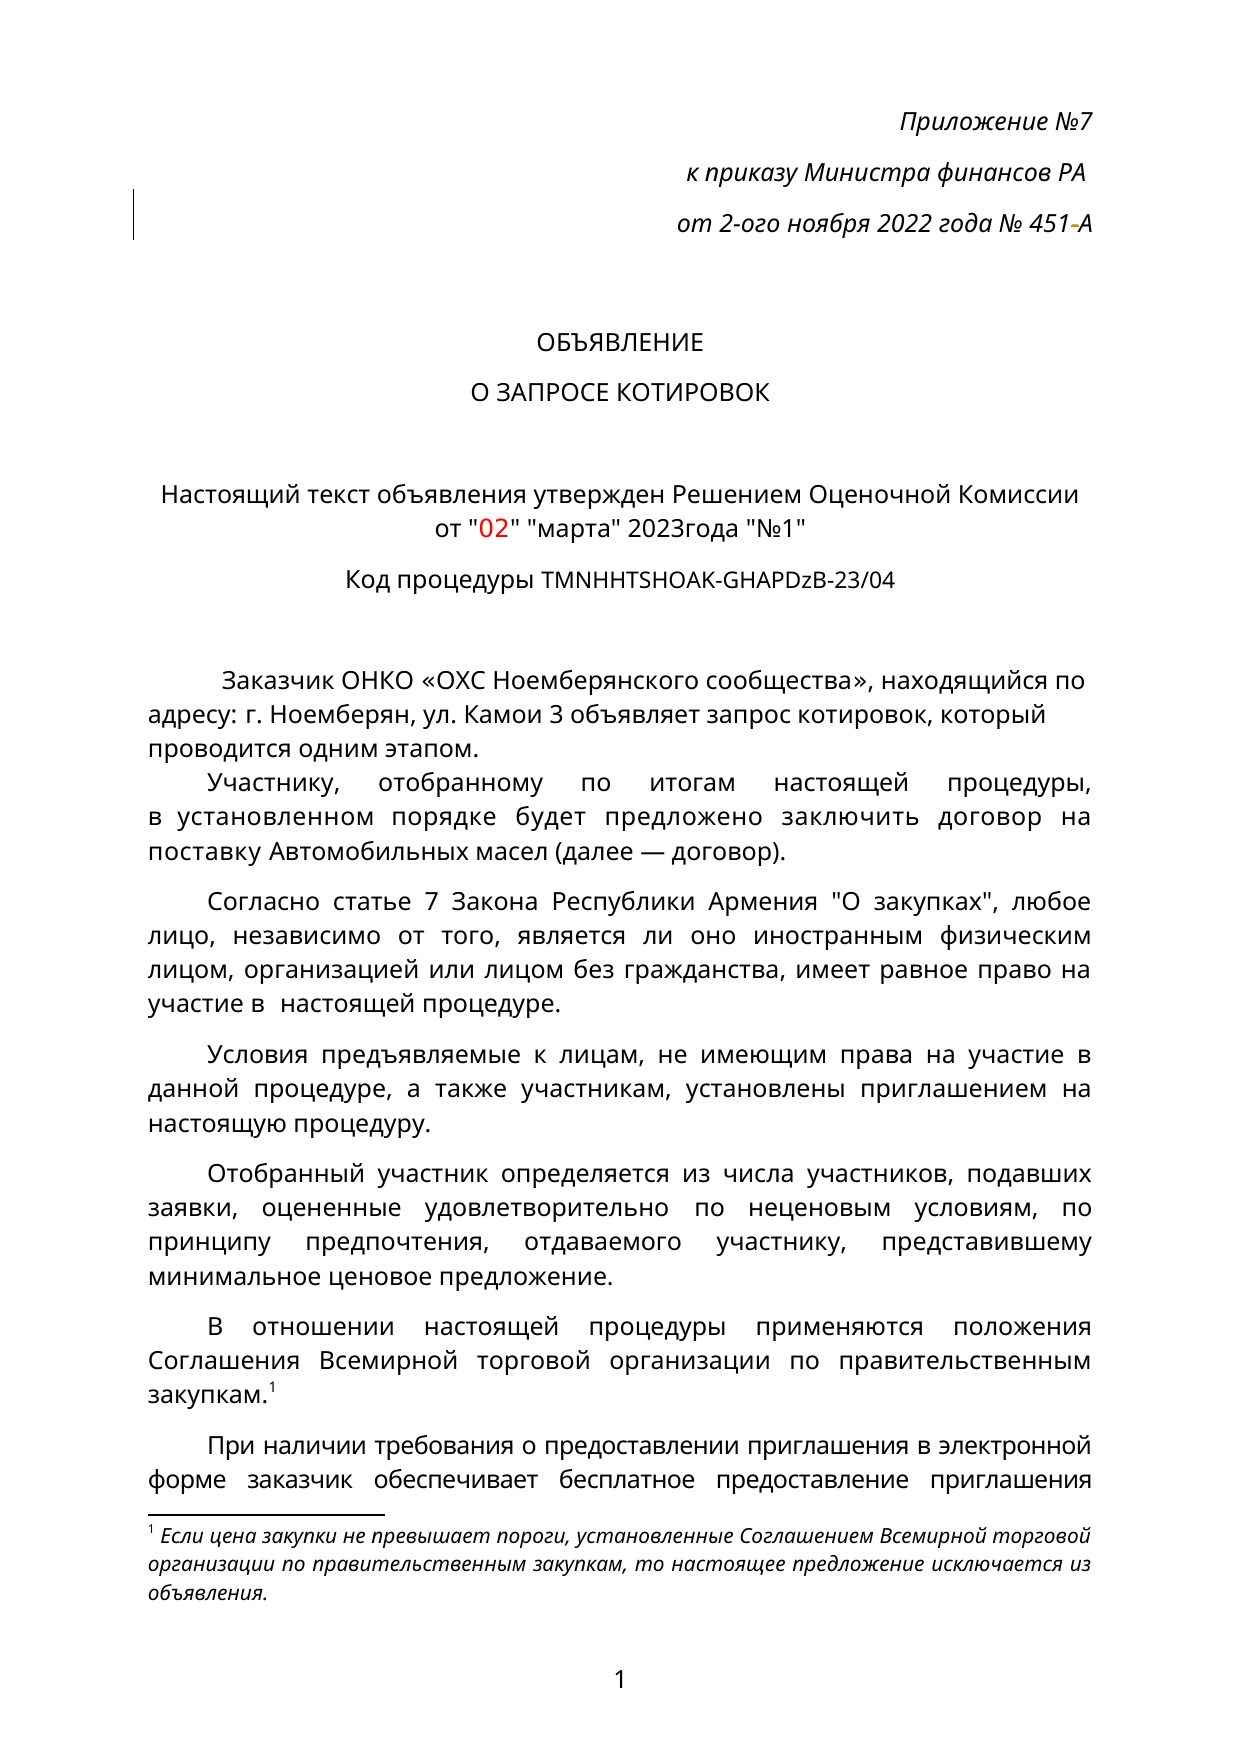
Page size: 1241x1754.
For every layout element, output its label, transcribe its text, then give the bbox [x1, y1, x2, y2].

text Согласно статье 7 Закона Республики Армения "О закупках", любое лицо, независимо от того, является ли оно иностранным физическим лицом, организацией или лицом без гражданства, имеет равное право на участие в настоящей процедуре. [148, 884, 1092, 1020]
text Код процедуры TMNHHTSHOAK-GHAPDzB-23/04 [148, 561, 1092, 595]
text Участнику, отобранному по итогам настоящей процедуры, в установленном порядке будет предложено заключить договор на поставку Автомобильных масел (далее — договор). [148, 765, 1092, 867]
text Заказчик ОНКО «ОХС Ноемберянского сообщества», находящийся по адресу: г. Ноемберян, ул. Камои 3 объявляет запрос котировок, который проводится одним этапом. [148, 663, 1092, 765]
text Отобранный участник определяется из числа участников, подавших заявки, оцененные удовлетворительно по неценовым условиям, по принципу предпочтения, отдаваемого участнику, представившему минимальное ценовое предложение. [148, 1156, 1092, 1292]
text Приложение №7 [148, 103, 1092, 137]
text Настоящий текст объявления утвержден Решением Оценочной Комиссии от "02" "марта" 2023года "№1" [148, 476, 1092, 544]
text Условия предъявляемые к лицам, не имеющим права на участие в данной процедуре, а также участникам, установлены приглашением на настоящую процедуру. [148, 1037, 1092, 1139]
text к приказу Министра финансов РА от 2-ого ноября 2022 года № 451A [148, 154, 1092, 239]
text О ЗАПРОСЕ КОТИРОВОК [148, 375, 1092, 409]
text ОБЪЯВЛЕНИЕ [148, 324, 1092, 358]
text В отношении настоящей процедуры применяются положения Соглашения Всемирной торговой организации по правительственным закупкам. [148, 1309, 1092, 1411]
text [148, 1428, 1092, 1496]
